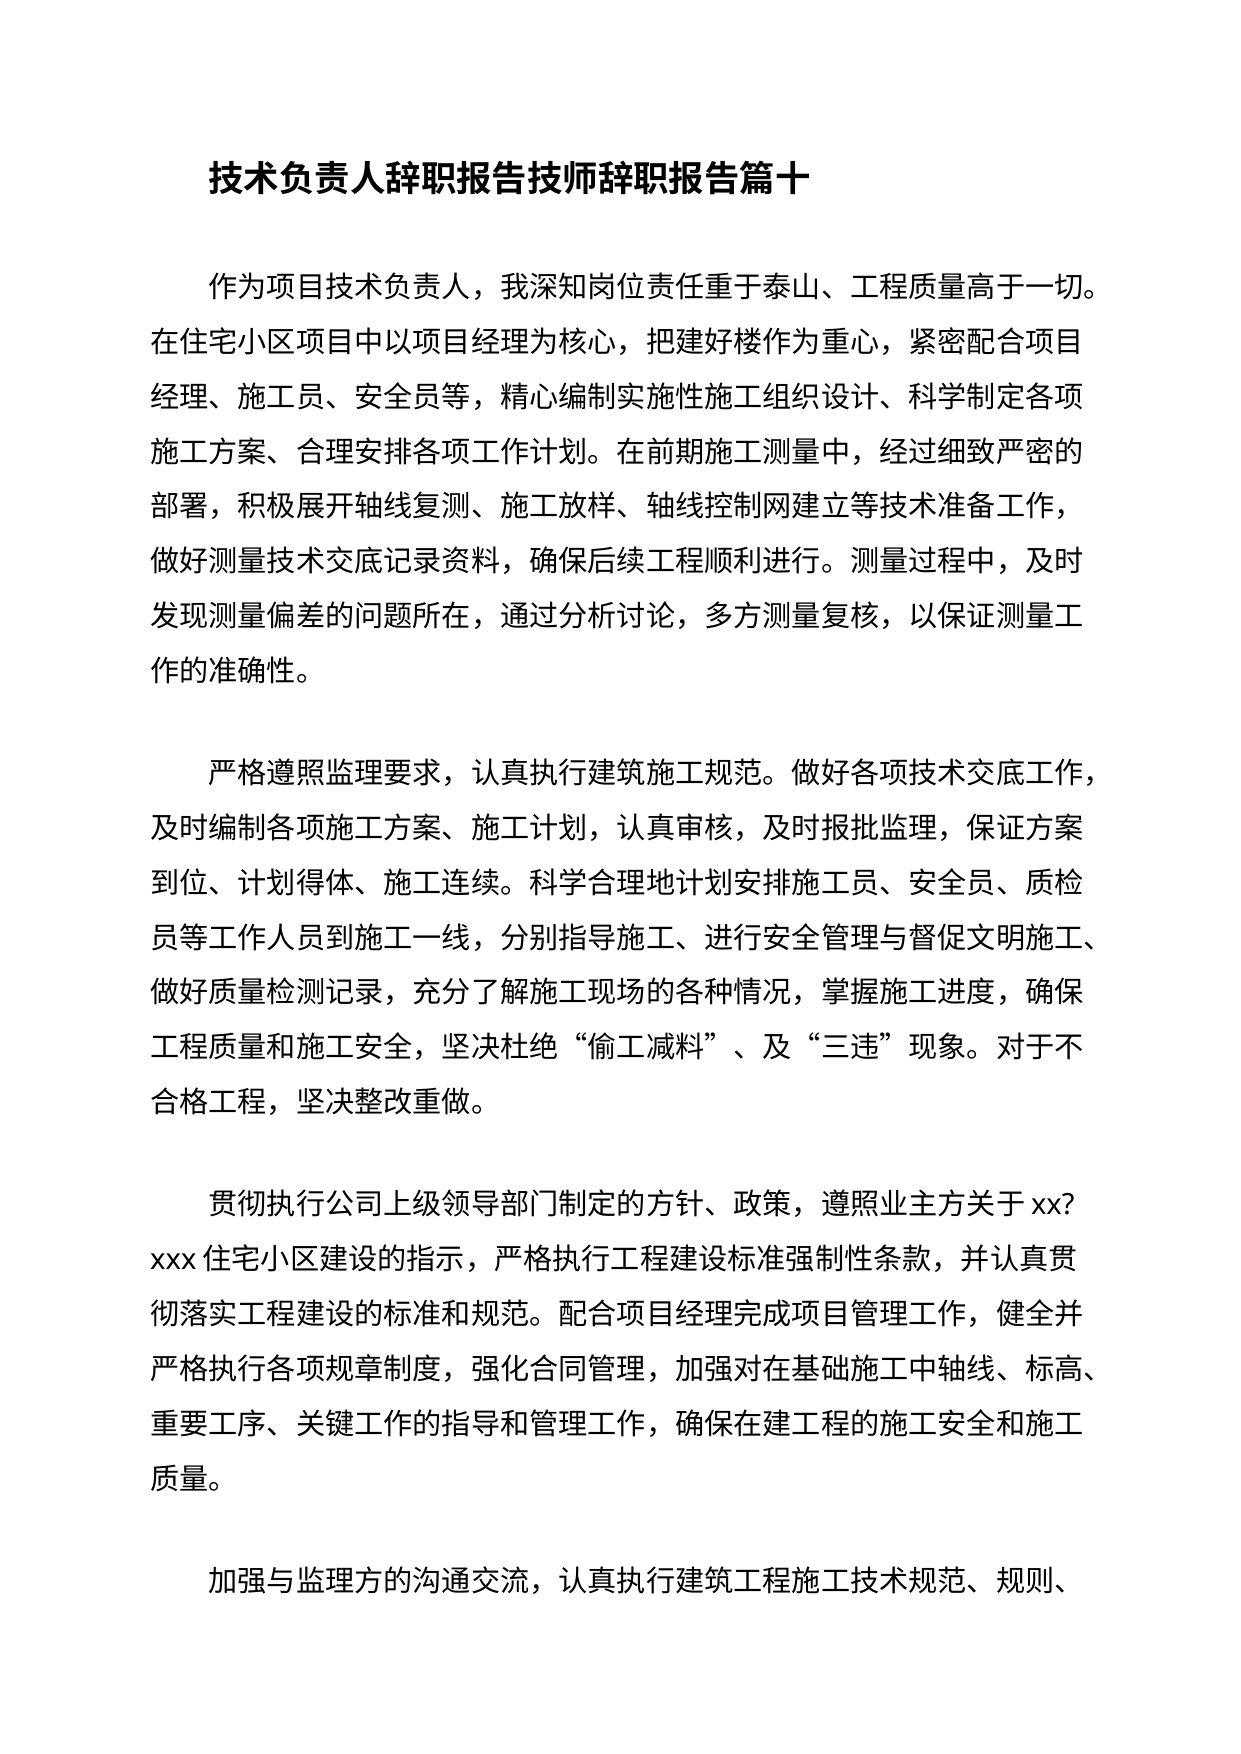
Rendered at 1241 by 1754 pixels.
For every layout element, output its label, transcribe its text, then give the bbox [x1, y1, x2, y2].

text 作为项目技术负责人，我深知岗位责任重于泰山、工程质量高于一切。在住宅小区项目中以项目经理为核心，把建好楼作为重心，紧密配合项目经理、施工员、安全员等，精心编制实施性施工组织设计、科学制定各项施工方案、合理安排各项工作计划。在前期施工测量中，经过细致严密的部署，积极展开轴线复测、施工放样、轴线控制网建立等技术准备工作，做好测量技术交底记录资料，确保后续工程顺利进行。测量过程中，及时发现测量偏差的问题所在，通过分析讨论，多方测量复核，以保证测量工作的准确性。 [150, 263, 1090, 690]
text 贯彻执行公司上级领导部门制定的方针、政策，遵照业主方关于xx?xxx住宅小区建设的指示，严格执行工程建设标准强制性条款，并认真贯彻落实工程建设的标准和规范。配合项目经理完成项目管理工作，健全并严格执行各项规章制度，强化合同管理，加强对在基础施工中轴线、标高、重要工序、关键工作的指导和管理工作，确保在建工程的施工安全和施工质量。 [150, 1181, 1090, 1498]
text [150, 1557, 1090, 1599]
text 技术负责人辞职报告技师辞职报告篇十 [150, 150, 1090, 201]
text 严格遵照监理要求，认真执行建筑施工规范。做好各项技术交底工作，及时编制各项施工方案、施工计划，认真审核，及时报批监理，保证方案到位、计划得体、施工连续。科学合理地计划安排施工员、安全员、质检员等工作人员到施工一线，分别指导施工、进行安全管理与督促文明施工、做好质量检测记录，充分了解施工现场的各种情况，掌握施工进度，确保工程质量和施工安全，坚决杜绝“偷工减料”、及“三违”现象。对于不合格工程，坚决整改重做。 [150, 749, 1090, 1121]
